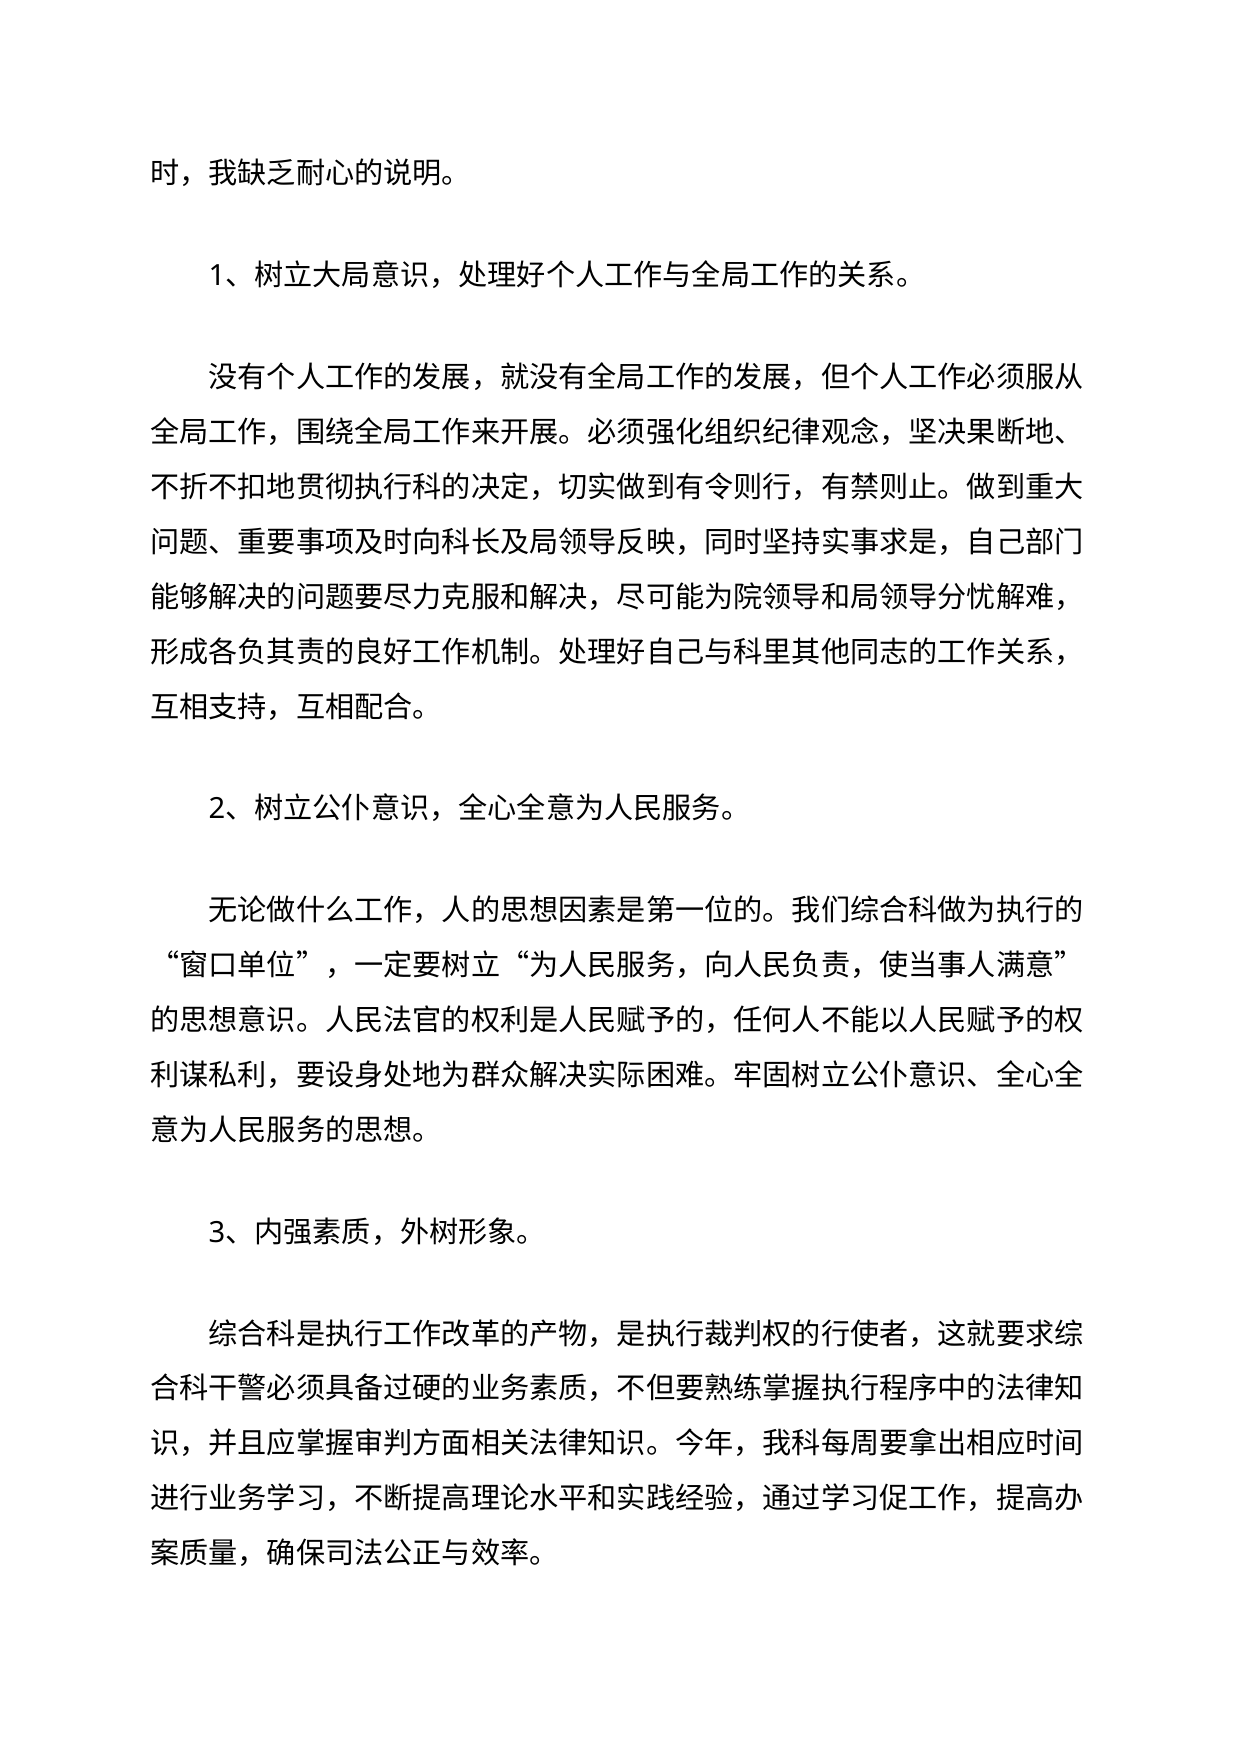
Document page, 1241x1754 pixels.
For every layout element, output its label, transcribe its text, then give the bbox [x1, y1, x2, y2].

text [150, 150, 1090, 192]
text 无论做什么工作，人的思想因素是第一位的。我们综合科做为执行的“窗口单位”，一定要树立“为人民服务，向人民负责，使当事人满意”的思想意识。人民法官的权利是人民赋予的，任何人不能以人民赋予的权利谋私利，要设身处地为群众解决实际困难。牢固树立公仆意识、全心全意为人民服务的思想。 [150, 887, 1090, 1149]
text 没有个人工作的发展，就没有全局工作的发展，但个人工作必须服从全局工作，围绕全局工作来开展。必须强化组织纪律观念，坚决果断地、不折不扣地贯彻执行科的决定，切实做到有令则行，有禁则止。做到重大问题、重要事项及时向科长及局领导反映，同时坚持实事求是，自己部门能够解决的问题要尽力克服和解决，尽可能为院领导和局领导分忧解难，形成各负其责的良好工作机制。处理好自己与科里其他同志的工作关系，互相支持，互相配合。 [150, 354, 1090, 725]
text 3、内强素质，外树形象。 [150, 1208, 1090, 1251]
text 2、树立公仆意识，全心全意为人民服务。 [150, 785, 1090, 827]
text 综合科是执行工作改革的产物，是执行裁判权的行使者，这就要求综合科干警必须具备过硬的业务素质，不但要熟练掌握执行程序中的法律知识，并且应掌握审判方面相关法律知识。今年，我科每周要拿出相应时间进行业务学习，不断提高理论水平和实践经验，通过学习促工作，提高办案质量，确保司法公正与效率。 [150, 1310, 1090, 1572]
text 1、树立大局意识，处理好个人工作与全局工作的关系。 [150, 252, 1090, 294]
